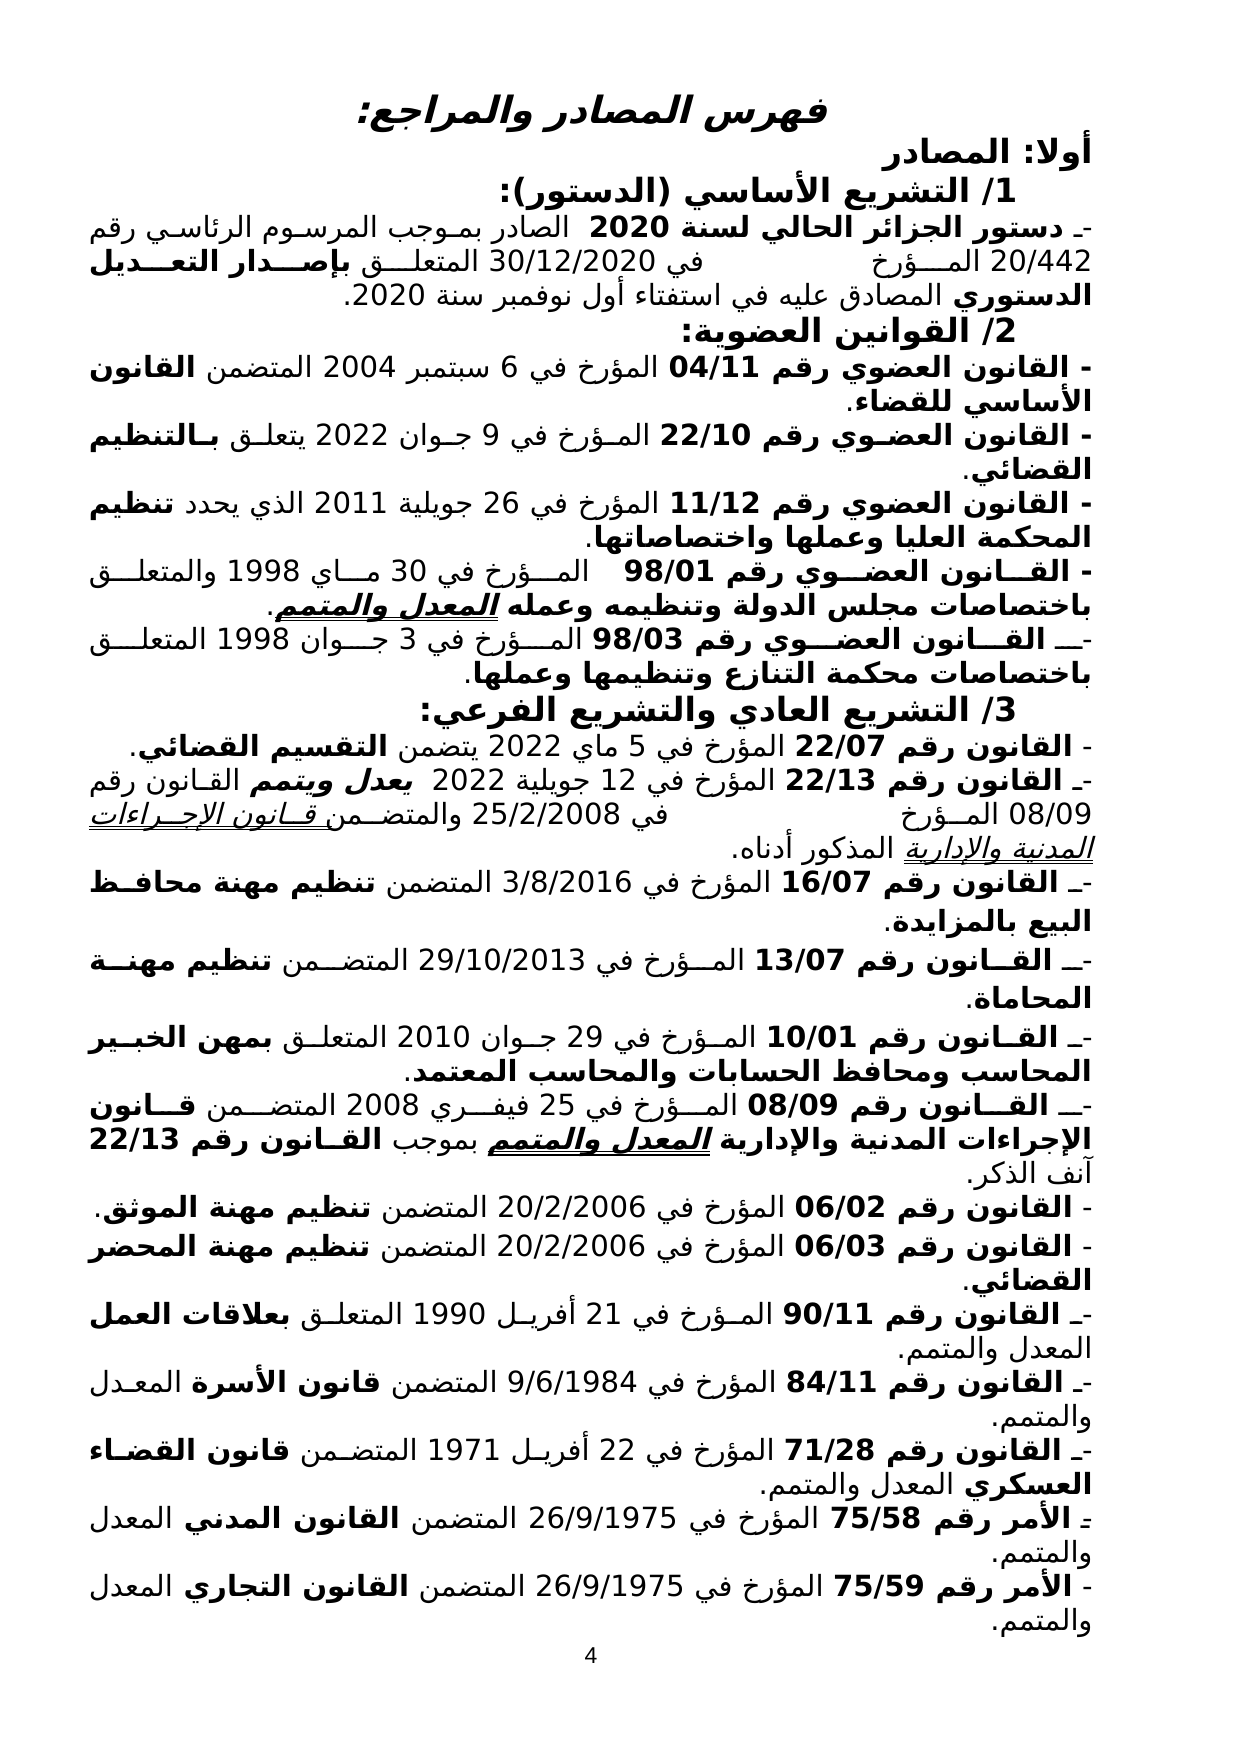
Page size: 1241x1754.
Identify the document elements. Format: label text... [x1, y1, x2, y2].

text - القانون العضوي رقم 98/01 المؤرخ في 30 ماي 1998 والمتعلق باختصاصات مجلس الدولة وتنظيمه وعمله المعدل والمتمم. [89, 554, 1092, 622]
text 2/ القوانين العضوية: [89, 312, 1092, 351]
text - الأمر رقم 75/58 المؤرخ في 26/9/1975 المتضمن القانون المدني المعدل والمتمم. [89, 1501, 1092, 1569]
text - القانون العضوي رقم 04/11 المؤرخ في 6 سبتمبر 2004 المتضمن القانون الأساسي للقضاء. [89, 351, 1092, 419]
text - القانون رقم 06/02 المؤرخ في 20/2/2006 المتضمن تنظيم مهنة الموثق. [89, 1191, 1092, 1224]
text - القانون رقم 10/01 المؤرخ في 29 جوان 2010 المتعلق بمهن الخبير المحاسب ومحافظ الحسابات والمحاسب المعتمد. [89, 1021, 1092, 1089]
text - القانون رقم 08/09 المؤرخ في 25 فيفري 2008 المتضمن قانون الإجراءات المدنية والإدارية المعدل والمتمم بموجب القانون رقم 22/13 آنف الذكر. [89, 1089, 1092, 1191]
text - القانون رقم 22/13 المؤرخ في 12 جويلية 2022 يعدل ويتمم القانون رقم 08/09 المؤرخ في 25/2/2008 والمتضمن قانون الإجراءات المدنية والإدارية المذكور أدناه. [89, 763, 1092, 865]
text - القانون العضوي رقم 11/12 المؤرخ في 26 جويلية 2011 الذي يحدد تنظيم المحكمة العليا وعملها واختصاصاتها. [89, 487, 1092, 554]
text 1/ التشريع الأساسي (الدستور): [89, 171, 1092, 210]
text 3/ التشريع العادي والتشريع الفرعي: [89, 690, 1092, 729]
text - دستور الجزائر الحالي لسنة 2020 الصادر بموجب المرسوم الرئاسي رقم 20/442 المؤرخ في 30/12/2020 المتعلق بإصدار التعديل الدستوري المصادق عليه في استفتاء أول نوفمبر سنة 2020. [89, 210, 1092, 312]
text - القانون رقم 84/11 المؤرخ في 9/6/1984 المتضمن قانون الأسرة المعدل والمتمم. [89, 1365, 1092, 1433]
text - القانون رقم 16/07 المؤرخ في 3/8/2016 المتضمن تنظيم مهنة محافظ البيع بالمزايدة. [89, 865, 1092, 938]
text - القانون رقم 22/07 المؤرخ في 5 ماي 2022 يتضمن التقسيم القضائي. [89, 729, 1092, 763]
text - القانون العضوي رقم 98/03 المؤرخ في 3 جوان 1998 المتعلق باختصاصات محكمة التنازع وتنظيمها وعملها. [89, 622, 1092, 690]
text - القانون رقم 90/11 المؤرخ في 21 أفريل 1990 المتعلق بعلاقات العمل المعدل والمتمم. [89, 1297, 1092, 1365]
text - القانون العضوي رقم 22/10 المؤرخ في 9 جوان 2022 يتعلق بالتنظيم القضائي. [89, 419, 1092, 487]
text - القانون رقم 71/28 المؤرخ في 22 أفريل 1971 المتضمن قانون القضاء العسكري المعدل والمتمم. [89, 1433, 1092, 1501]
text أولا: المصادر [89, 132, 1092, 171]
text - القانون رقم 13/07 المؤرخ في 29/10/2013 المتضمن تنظيم مهنة المحاماة. [89, 943, 1092, 1016]
text - القانون رقم 06/03 المؤرخ في 20/2/2006 المتضمن تنظيم مهنة المحضر القضائي. [89, 1229, 1092, 1297]
text - الأمر رقم 75/59 المؤرخ في 26/9/1975 المتضمن القانون التجاري المعدل والمتمم. [89, 1569, 1092, 1637]
text فهرس المصادر والمراجع: [89, 89, 1092, 132]
